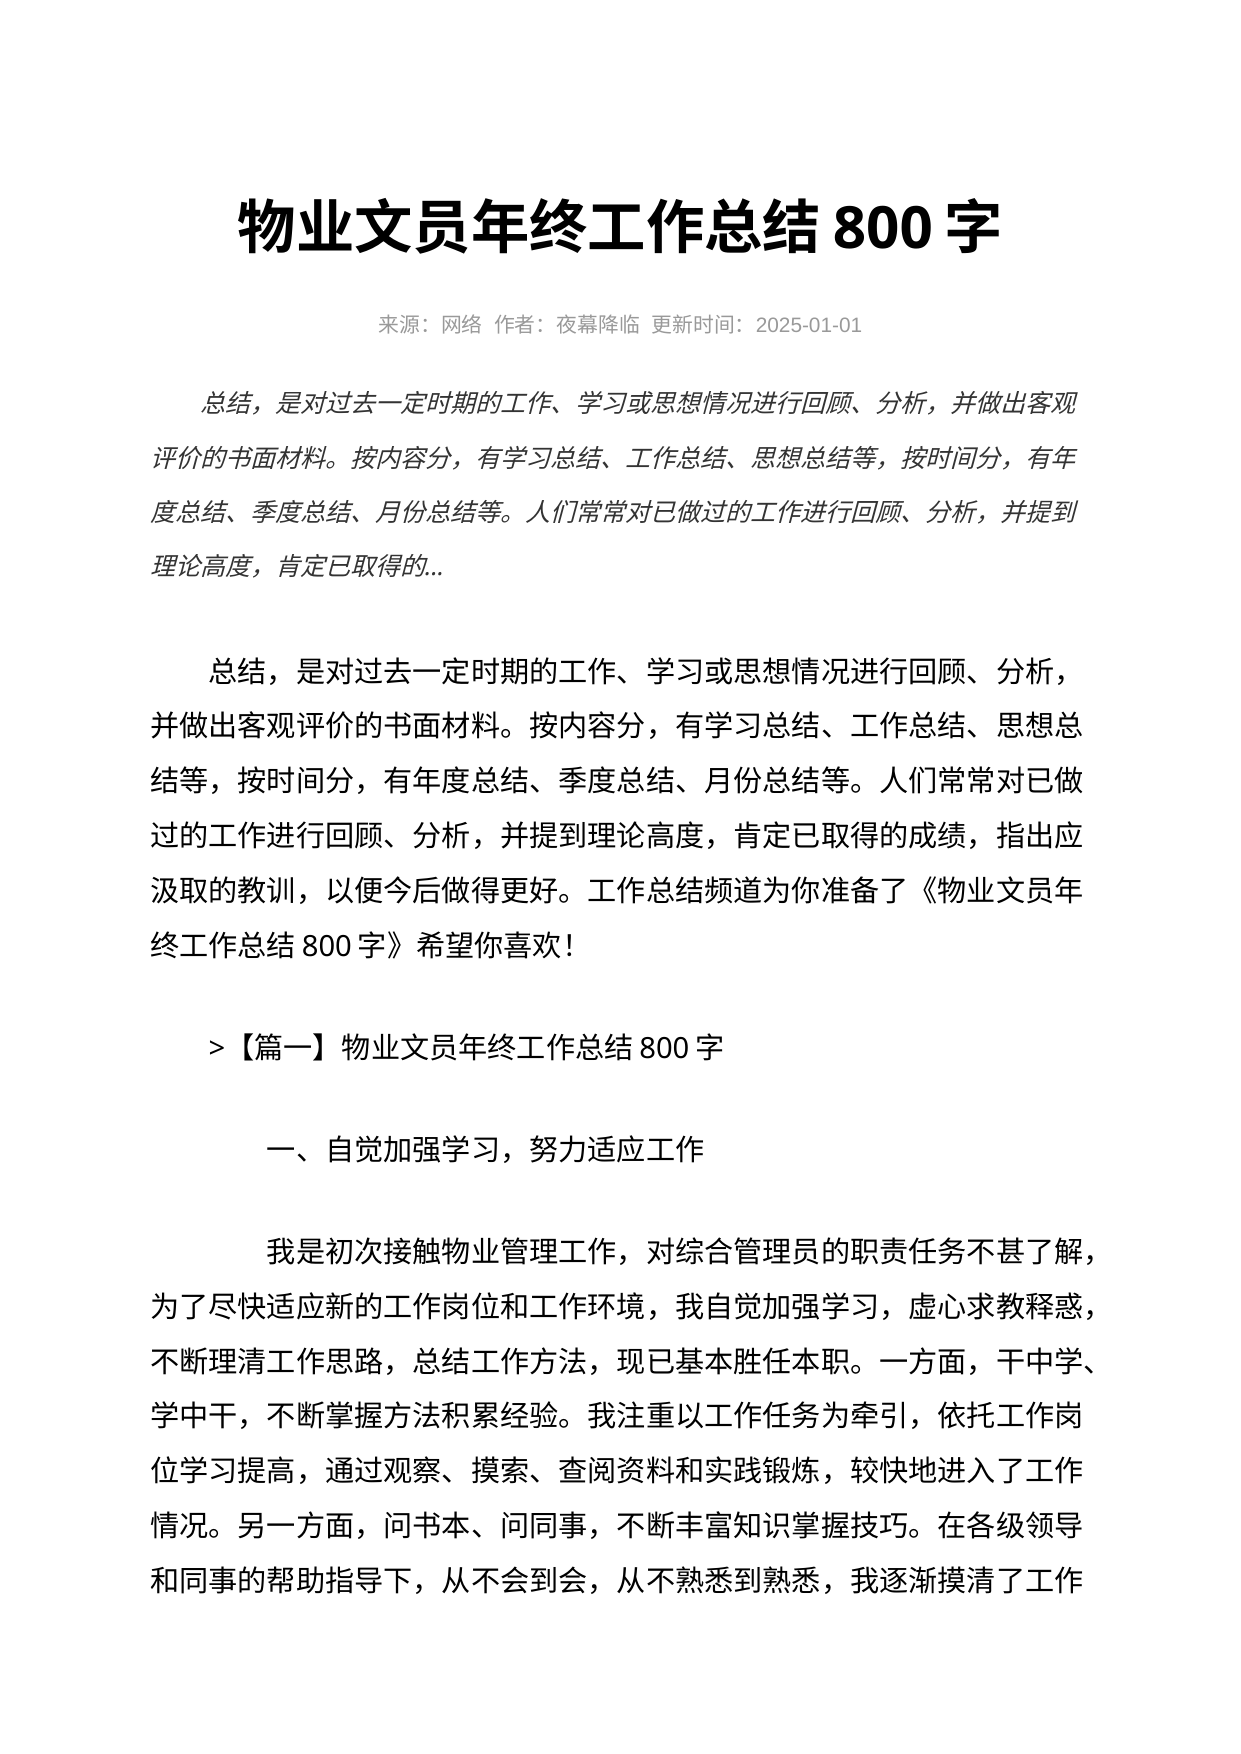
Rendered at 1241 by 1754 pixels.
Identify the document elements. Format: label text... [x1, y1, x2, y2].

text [150, 1228, 1090, 1600]
text 总结，是对过去一定时期的工作、学习或思想情况进行回顾、分析，并做出客观评价的书面材料。按内容分，有学习总结、工作总结、思想总结等，按时间分，有年度总结、季度总结、月份总结等。人们常常对已做过的工作进行回顾、分析，并提到理论高度，肯定已取得的成绩，指出应汲取的教训，以便今后做得更好。工作总结频道为你准备了《物业文员年终工作总结800字》希望你喜欢！ [150, 648, 1090, 965]
text 一、自觉加强学习，努力适应工作 [150, 1127, 1090, 1169]
text 总结，是对过去一定时期的工作、学习或思想情况进行回顾、分析，并做出客观评价的书面材料。按内容分，有学习总结、工作总结、思想总结等，按时间分，有年度总结、季度总结、月份总结等。人们常常对已做过的工作进行回顾、分析，并提到理论高度，肯定已取得的... [150, 384, 1090, 583]
text >【篇一】物业文员年终工作总结800字 [150, 1024, 1090, 1067]
subtitle 物业文员年终工作总结800字 [150, 181, 1090, 266]
text 来源：网络 作者：夜幕降临 更新时间：2025-01-01 [150, 313, 1090, 337]
